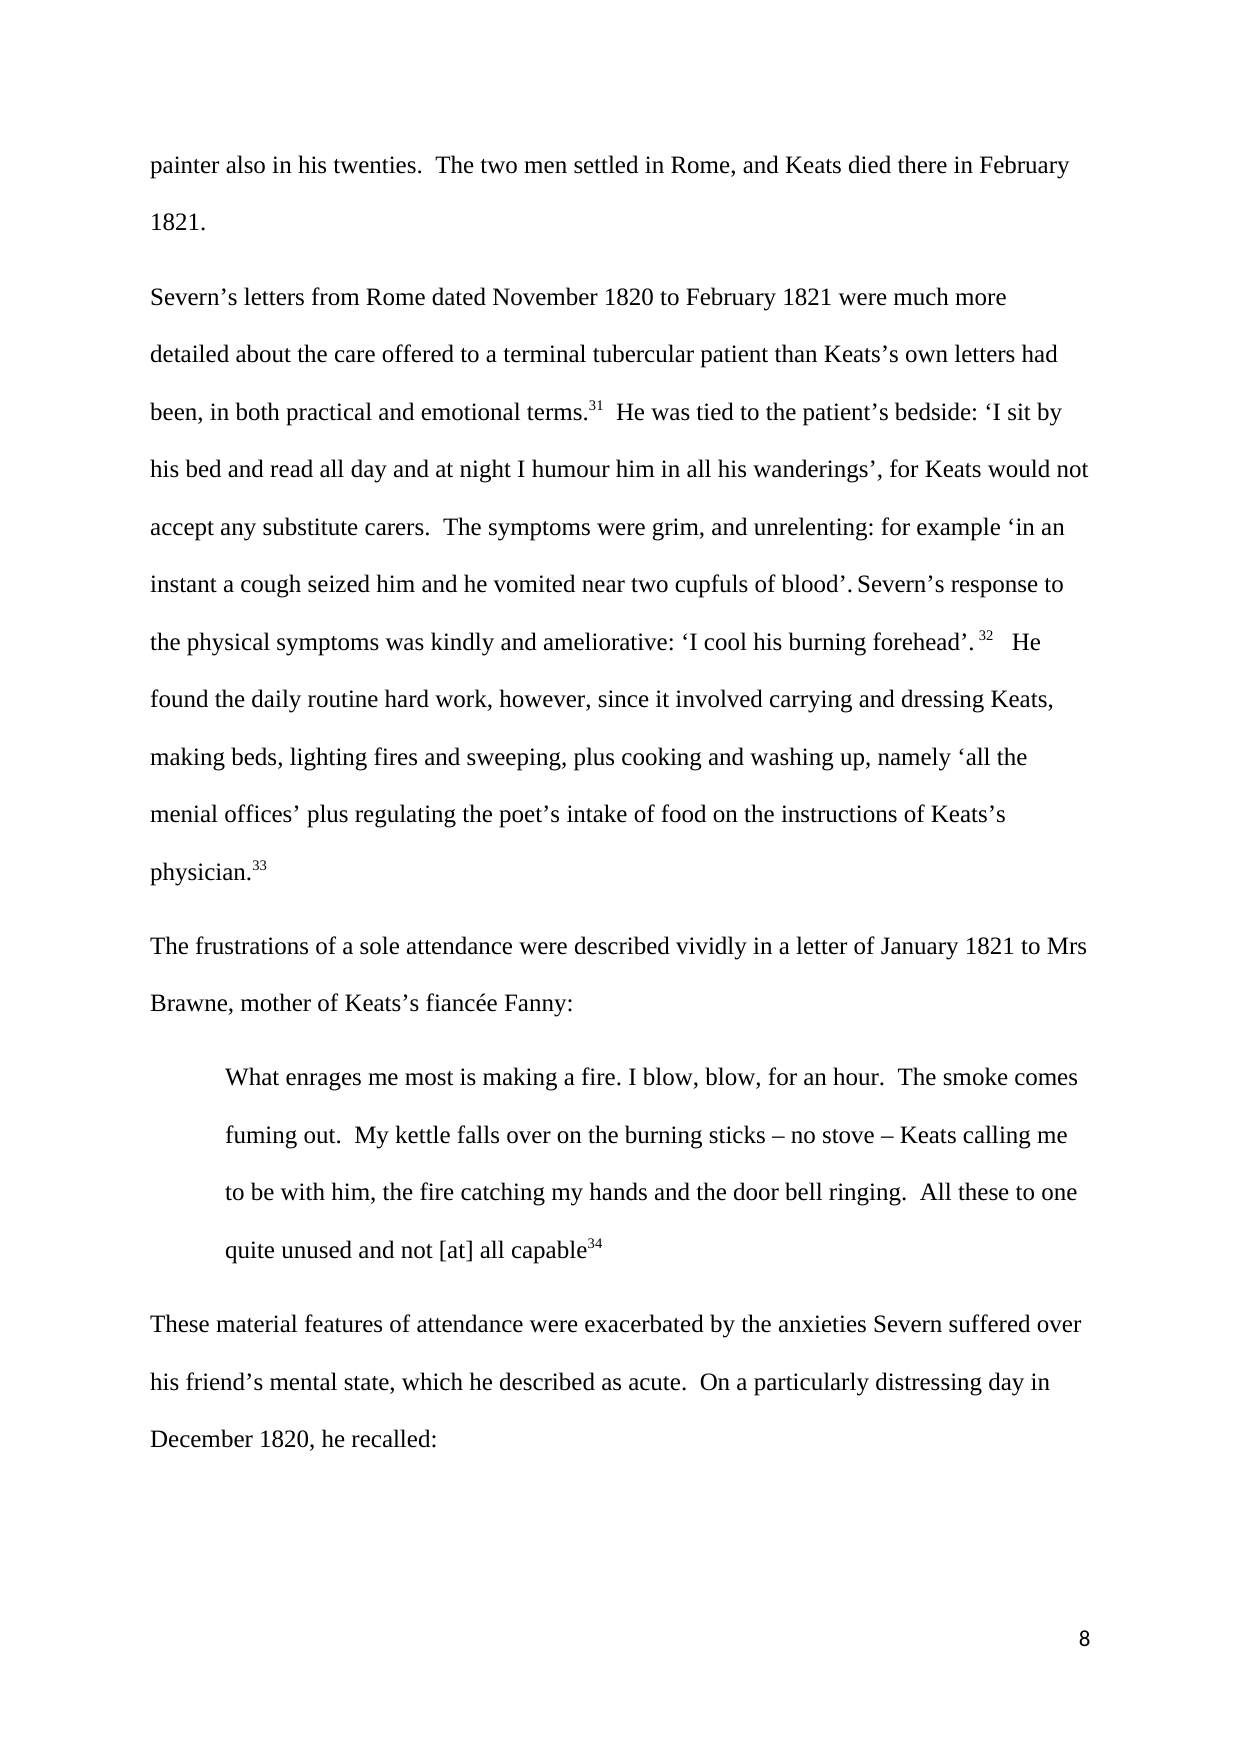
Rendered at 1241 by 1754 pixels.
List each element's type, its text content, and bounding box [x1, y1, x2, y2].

text Severn’s letters from Rome dated November 1820 to February 1821 were much more detailed about the care offered to a terminal tubercular patient than Keats’s own letters had been, in both practical and emotional terms. He was tied to the patient’s bedside: ‘I sit by his bed and read all day and at night I humour him in all his wanderings’, for Keats would not accept any substitute carers. The symptoms were grim, and unrelenting: for example ‘in an instant a cough seized him and he vomited near two cupfuls of blood’. Severn’s response to the physical symptoms was kindly and ameliorative: ‘I cool his burning forehead’. He found the daily routine hard work, however, since it involved carrying and dressing Keats, making beds, lighting fires and sweeping, plus cooking and washing up, namely ‘all the menial offices’ plus regulating the poet’s intake of food on the instructions of Keats’s physician. [150, 282, 1090, 885]
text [150, 150, 1090, 236]
text These material features of attendance were exacerbated by the anxieties Severn suffered over his friend’s mental state, which he described as acute. On a particularly distressing day in December 1820, he recalled: [150, 1309, 1090, 1453]
text What enrages me most is making a fire. I blow, blow, for an hour. The smoke comes fuming out. My kettle falls over on the burning sticks – no stove – Keats calling me to be with him, the fire catching my hands and the door bell ringing. All these to one quite unused and not [at] all capable [225, 1062, 1090, 1264]
text The frustrations of a sole attendance were described vividly in a letter of January 1821 to Mrs Brawne, mother of Keats’s fiancée Fanny: [150, 931, 1090, 1017]
